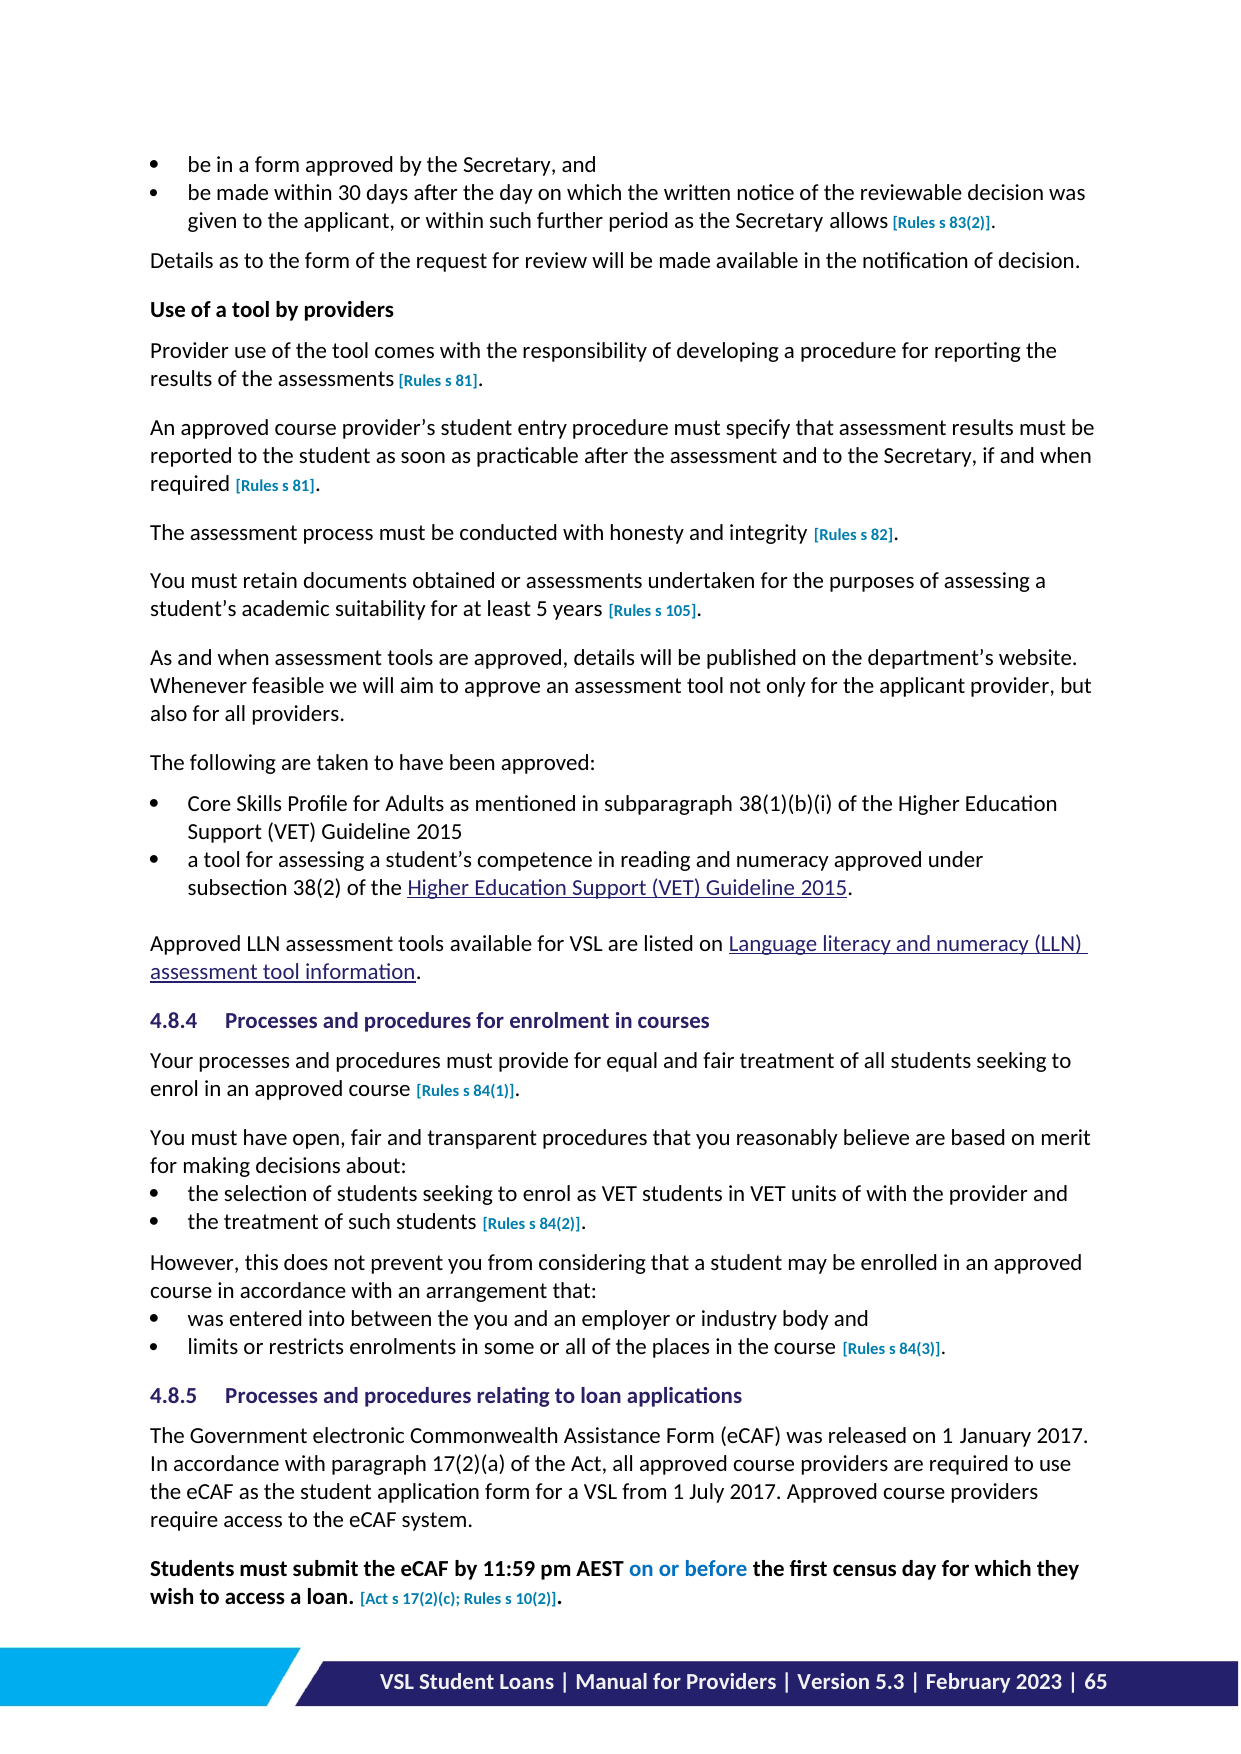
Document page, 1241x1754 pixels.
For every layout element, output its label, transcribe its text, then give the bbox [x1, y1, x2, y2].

text The Government electronic Commonwealth Assistance Form (eCAF) was released on 1 January 2017. In accordance with paragraph 17(2)(a) of the Act, all approved course providers are required to use the eCAF as the student application form for a VSL from 1 July 2017. Approved course providers require access to the eCAF system. [150, 1421, 1107, 1533]
list be in a form approved by the Secretary, and [150, 150, 1107, 178]
text An approved course provider’s student entry procedure must specify that assessment results must be reported to the student as soon as practicable after the assessment and to the Secretary, if and when required [Rules s 81]. [150, 413, 1107, 497]
list the selection of students seeking to enrol as VET students in VET units of with the provider and [150, 1179, 1107, 1207]
list limits or restricts enrolments in some or all of the places in the course [Rules s 84(3)]. [150, 1332, 1107, 1360]
subtitle Use of a tool by providers [150, 295, 1107, 323]
text Your processes and procedures must provide for equal and fair treatment of all students seeking to enrol in an approved course [Rules s 84(1)]. [150, 1046, 1107, 1102]
list was entered into between the you and an employer or industry body and [150, 1304, 1107, 1332]
text However, this does not prevent you from considering that a student may be enrolled in an approved course in accordance with an arrangement that: [150, 1248, 1107, 1304]
subtitle Processes and procedures for enrolment in courses [150, 1006, 1107, 1034]
text Provider use of the tool comes with the responsibility of developing a procedure for reporting the results of the assessments [Rules s 81]. [150, 336, 1107, 392]
subtitle Processes and procedures relating to loan applications [150, 1381, 1107, 1409]
list a tool for assessing a student’s competence in reading and numeracy approved under subsection 38(2) of the Higher Education Support (VET) Guideline 2015. [150, 845, 1107, 901]
text Students must submit the eCAF by 11:59 pm AEST on or before the first census day for which they wish to access a loan. [Act s 17(2)(c); Rules s 10(2)]. [150, 1554, 1107, 1610]
list be made within 30 days after the day on which the written notice of the reviewable decision was given to the applicant, or within such further period as the Secretary allows [Rules s 83(2)]. [150, 178, 1107, 234]
text You must retain documents obtained or assessments undertaken for the purposes of assessing a student’s academic suitability for at least 5 years [Rules s 105]. [150, 567, 1107, 623]
list Approved LLN assessment tools available for VSL are listed on Language literacy and numeracy (LLN) assessment tool information. [150, 929, 1107, 985]
list Core Skills Profile for Adults as mentioned in subparagraph 38(1)(b)(i) of the Higher Education Support (VET) Guideline 2015 [150, 789, 1107, 845]
text The following are taken to have been approved: [150, 748, 1107, 776]
text You must have open, fair and transparent procedures that you reasonably believe are based on merit for making decisions about: [150, 1123, 1107, 1179]
text As and when assessment tools are approved, details will be published on the department’s website. Whenever feasible we will aim to approve an assessment tool not only for the applicant provider, but also for all providers. [150, 643, 1107, 727]
list the treatment of such students [Rules s 84(2)]. [150, 1207, 1107, 1235]
text The assessment process must be conducted with honesty and integrity [Rules s 82]. [150, 518, 1107, 546]
text Details as to the form of the request for review will be made available in the notification of decision. [150, 247, 1107, 274]
picture [0, 1647, 1239, 1753]
